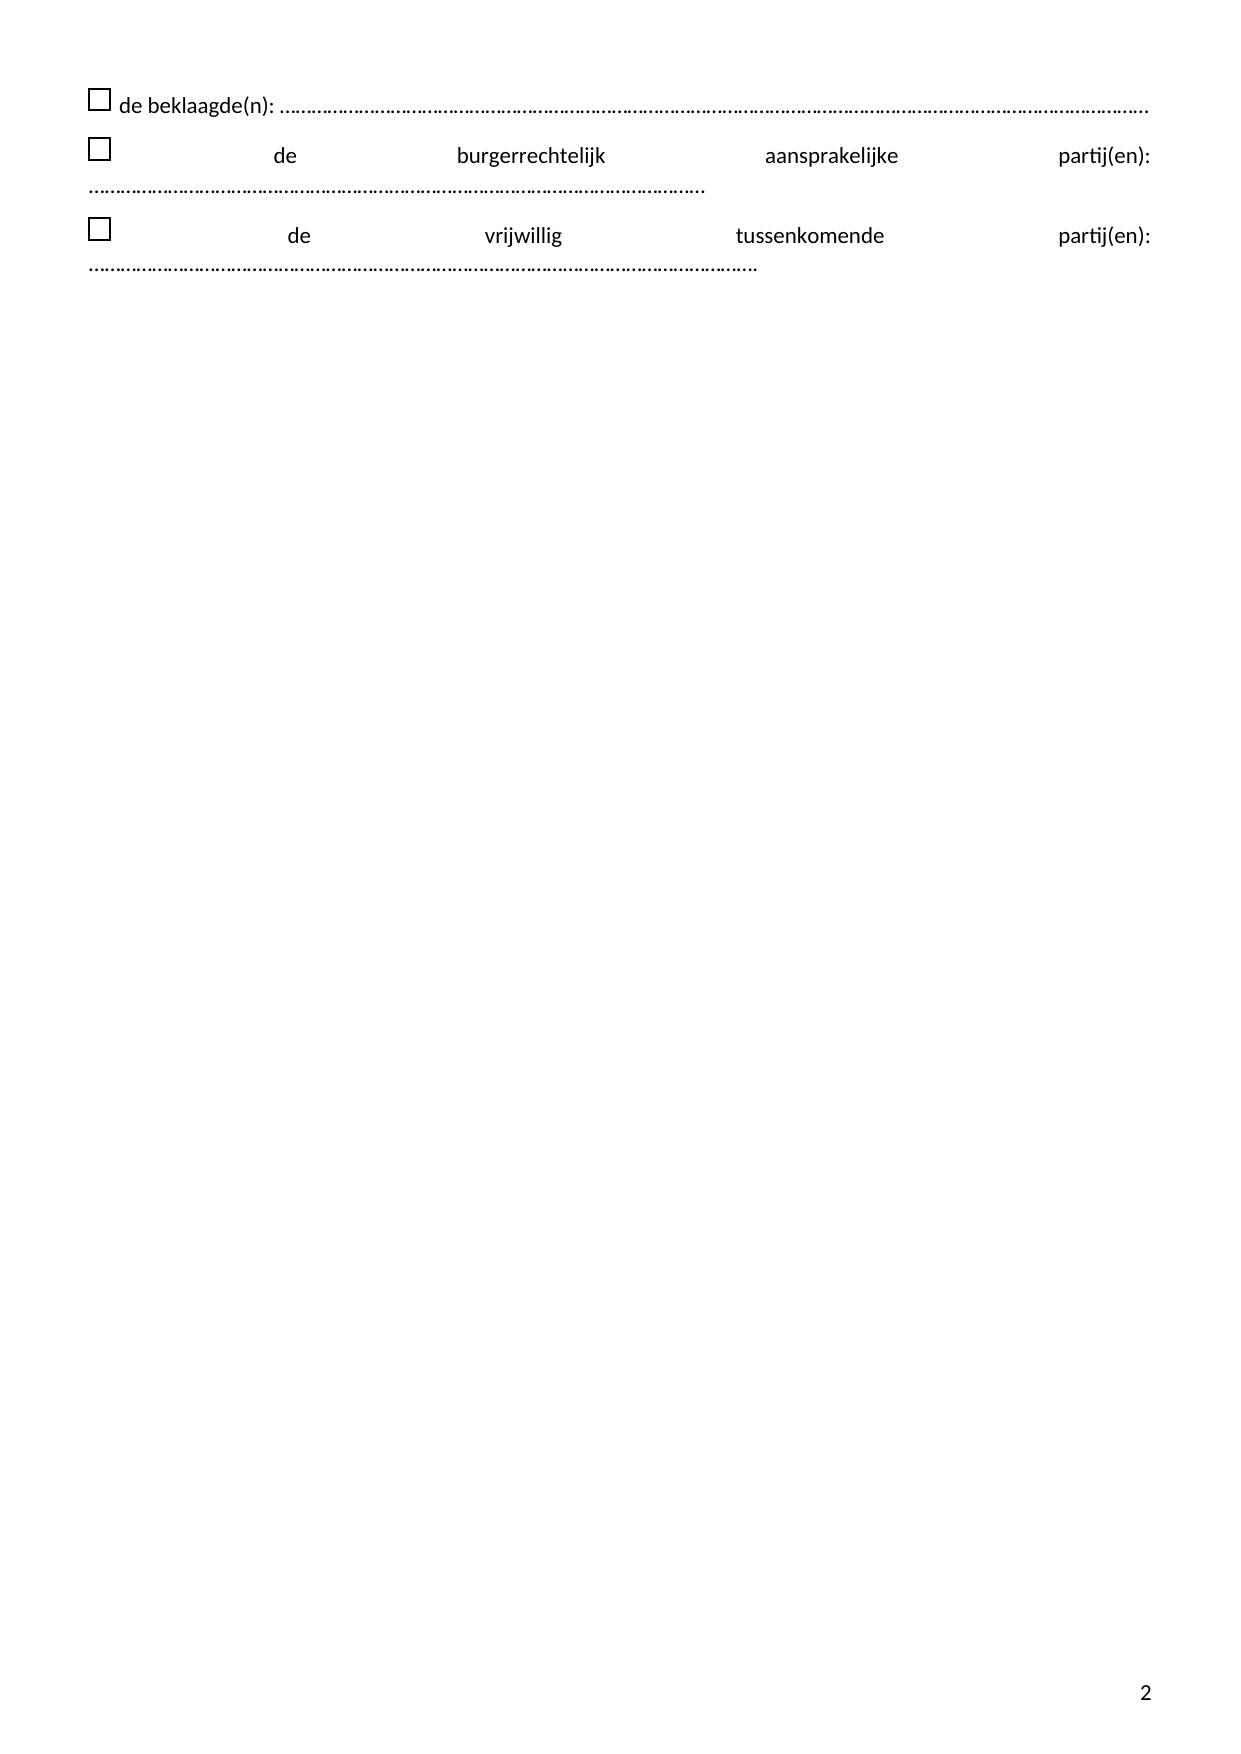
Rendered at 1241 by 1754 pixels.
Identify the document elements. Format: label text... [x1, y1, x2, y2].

text de vrijwillig tussenkomende partij(en): ………………………………………………………………………………………………………………. [89, 218, 1152, 277]
text de beklaagde(n): ………………………………………………………………………………………………………………………………………………… [89, 89, 1152, 119]
text de burgerrechtelijk aansprakelijke partij(en): ……………………………………………………………………………………………………… [89, 138, 1152, 199]
